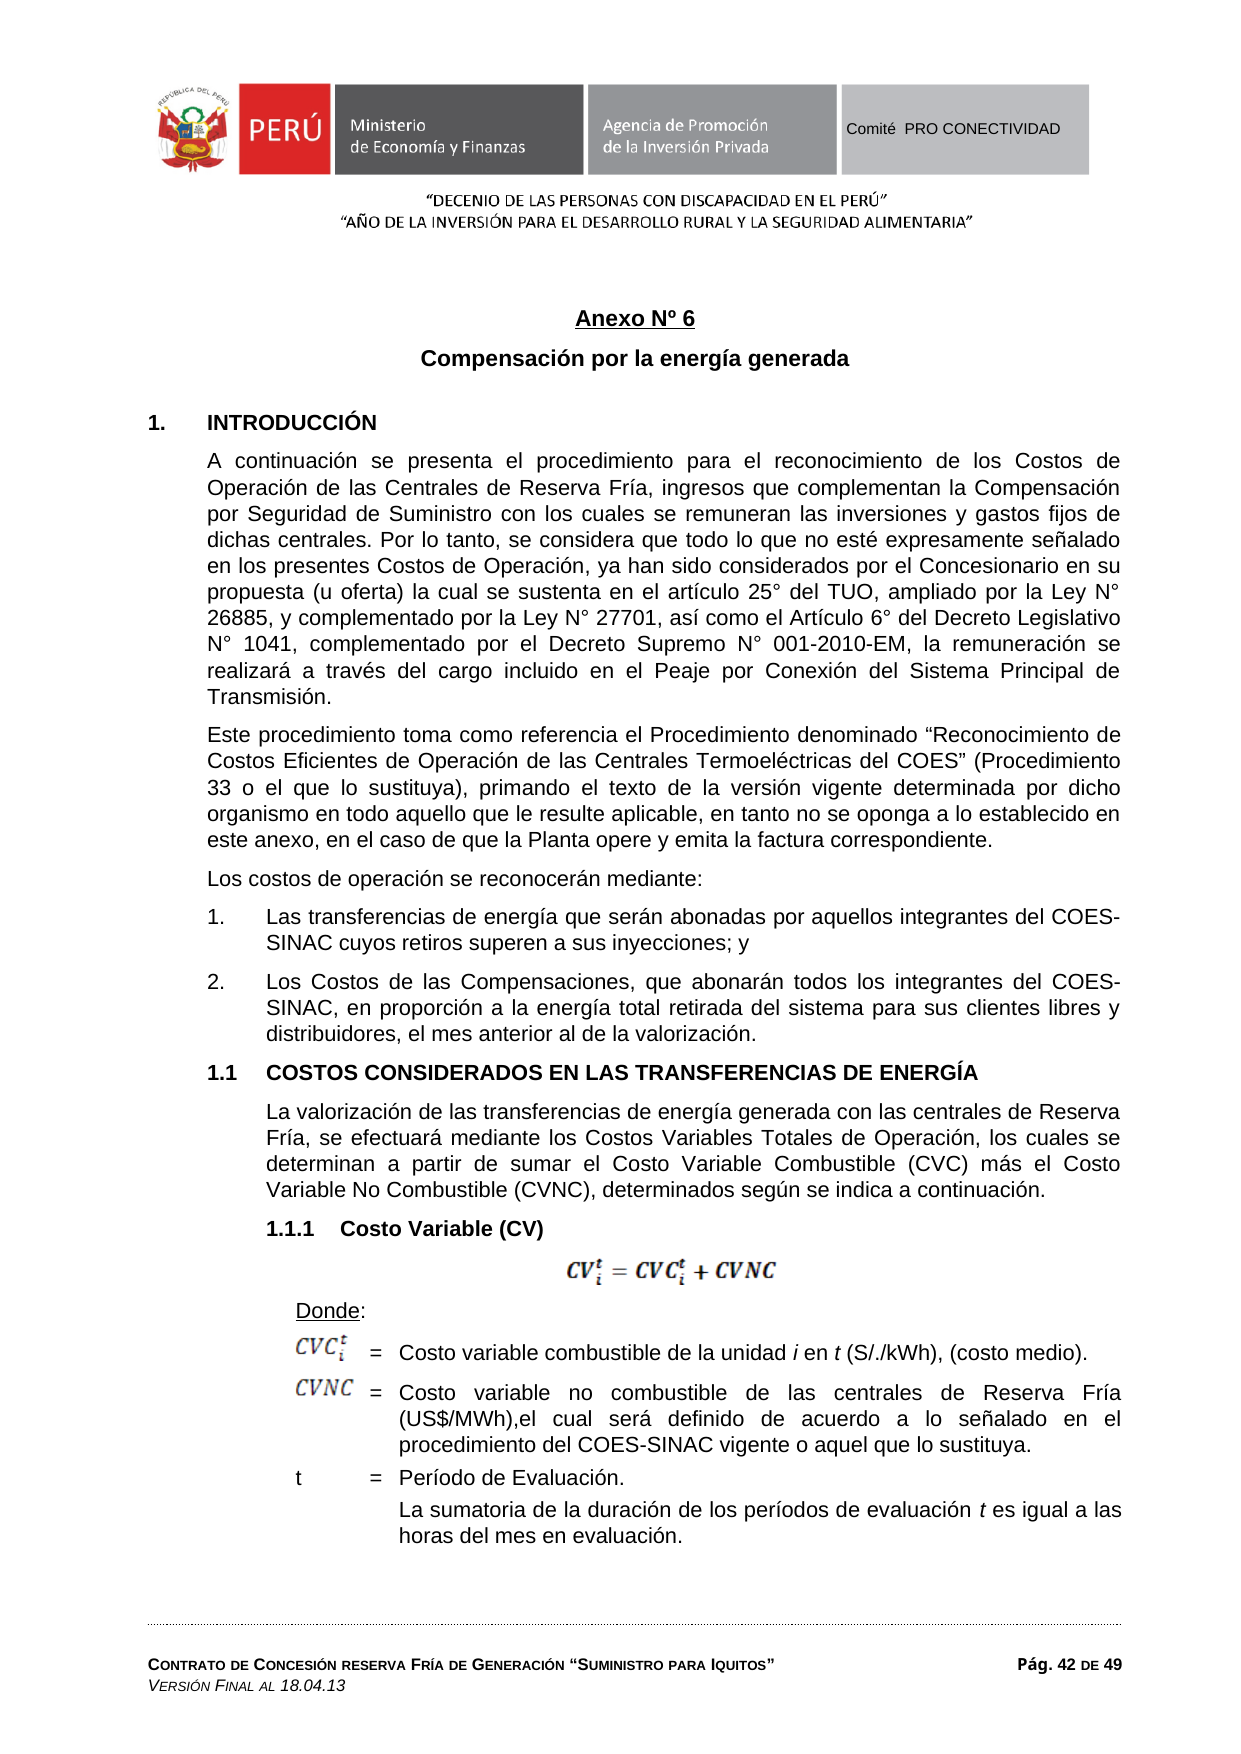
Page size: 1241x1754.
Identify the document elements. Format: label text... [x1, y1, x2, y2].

text Los costos de operación se reconocerán mediante: [207, 866, 1122, 891]
text La sumatoria de la duración de los períodos de evaluación t es igual a las horas del mes en evaluación. [399, 1497, 1122, 1548]
list INTRODUCCIÓN [148, 410, 1122, 435]
list Los Costos de las Compensaciones, que abonarán todos los integrantes del COES-SINAC, en proporción a la energía total retirada del sistema para sus clientes libres y distribuidores, el mes anterior al de la valorización. [207, 969, 1122, 1046]
picture [295, 1330, 353, 1361]
text t = Período de Evaluación. [295, 1465, 1122, 1490]
text Anexo Nº 6 [148, 305, 1122, 331]
list Las transferencias de energía que serán abonadas por aquellos integrantes del COES-SINAC cuyos retiros superen a sus inyecciones; y [207, 904, 1122, 956]
text Este procedimiento toma como referencia el Procedimiento denominado “Reconocimiento de Costos Eficientes de Operación de las Centrales Termoeléctricas del COES” (Procedimiento 33 o el que lo sustituya), primando el texto de la versión vigente determinada por dicho organismo en todo aquello que le resulte aplicable, en tanto no se oponga a lo establecido en este anexo, en el caso de que la Planta opere y emita la factura correspondiente. [207, 722, 1122, 852]
text Donde: [295, 1298, 1122, 1323]
text A continuación se presenta el procedimiento para el reconocimiento de los Costos de Operación de las Centrales de Reserva Fría, ingresos que complementan la Compensación por Seguridad de Suministro con los cuales se remuneran las inversiones y gastos fijos de dichas centrales. Por lo tanto, se considera que todo lo que no esté expresamente señalado en los presentes Costos de Operación, ya han sido considerados por el Concesionario en su propuesta (u oferta) la cual se sustenta en el artículo 25° del TUO, ampliado por la Ley N° 26885, y complementado por la Ley N° 27701, así como el Artículo 6° del Decreto Legislativo N° 1041, complementado por el Decreto Supremo N° 001-2010-EM, la remuneración se realizará a través del cargo incluido en el Peaje por Conexión del Sistema Principal de Transmisión. [207, 448, 1122, 709]
picture [154, 82, 1090, 231]
text La valorización de las transferencias de energía generada con las centrales de Reserva Fría, se efectuará mediante los Costos Variables Totales de Operación, los cuales se determinan a partir de sumar el Costo Variable Combustible (CVC) más el Costo Variable No Combustible (CVNC), determinados según se indica a continuación. [266, 1098, 1122, 1202]
list Costos Considerados en las Transferencias de Energía [207, 1060, 1122, 1085]
text = Costo variable no combustible de las centrales de Reserva Fría (US$/MWh),el cual será definido de acuerdo a lo señalado en el procedimiento del COES-SINAC vigente o aquel que lo sustituya. [295, 1372, 1122, 1458]
picture [295, 1372, 365, 1401]
text = Costo variable combustible de la unidad i en t (S/./kWh), (costo medio). [295, 1330, 1122, 1365]
picture [566, 1254, 779, 1285]
text Compensación por la energía generada [148, 345, 1122, 371]
list Costo Variable (CV) [266, 1216, 1122, 1241]
